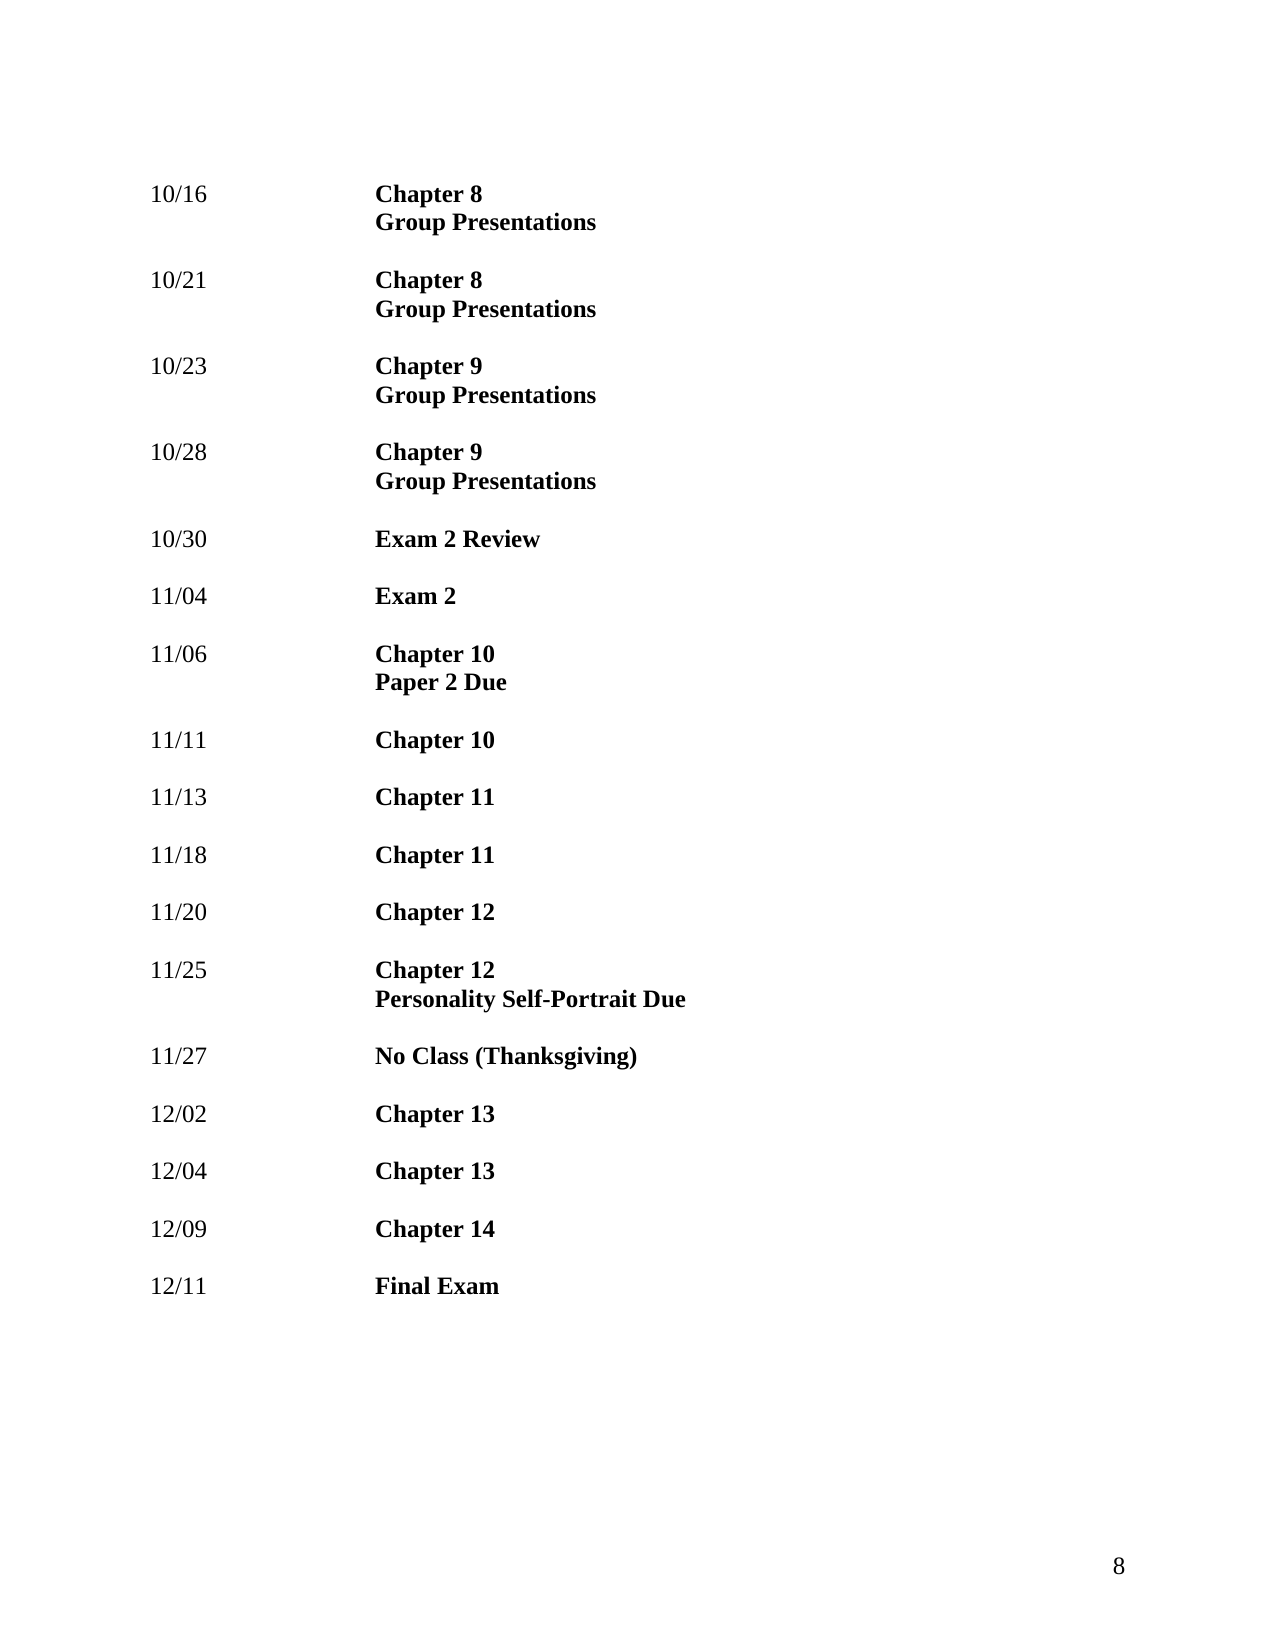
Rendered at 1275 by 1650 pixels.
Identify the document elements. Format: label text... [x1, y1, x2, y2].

text 11/11 Chapter 10 [150, 725, 1125, 754]
text 10/28 Chapter 9 [150, 437, 1125, 466]
text 10/21 Chapter 8 [150, 265, 1125, 294]
text 11/06 Chapter 10 [150, 639, 1125, 667]
text 10/30 Exam 2 Review [150, 524, 1125, 552]
text Personality Self-Portrait Due [150, 984, 1125, 1012]
text 12/02 Chapter 13 [150, 1099, 1125, 1127]
text 11/27 No Class (Thanksgiving) [150, 1041, 1125, 1070]
text Paper 2 Due [150, 667, 1125, 696]
text Group Presentations [150, 294, 1125, 322]
text 11/25 Chapter 12 [150, 955, 1125, 984]
text Group Presentations [150, 207, 1125, 236]
text Group Presentations [150, 380, 1125, 409]
text 11/20 Chapter 12 [150, 897, 1125, 926]
text 10/23 Chapter 9 [150, 351, 1125, 380]
text 12/04 Chapter 13 [150, 1156, 1125, 1185]
text 10/16 Chapter 8 [150, 179, 1125, 207]
text 12/09 Chapter 14 [150, 1214, 1125, 1242]
text 11/04 Exam 2 [150, 581, 1125, 610]
text Group Presentations [150, 466, 1125, 495]
text 11/13 Chapter 11 [150, 782, 1125, 811]
text 12/11 Final Exam [150, 1271, 1125, 1300]
text 11/18 Chapter 11 [150, 840, 1125, 869]
